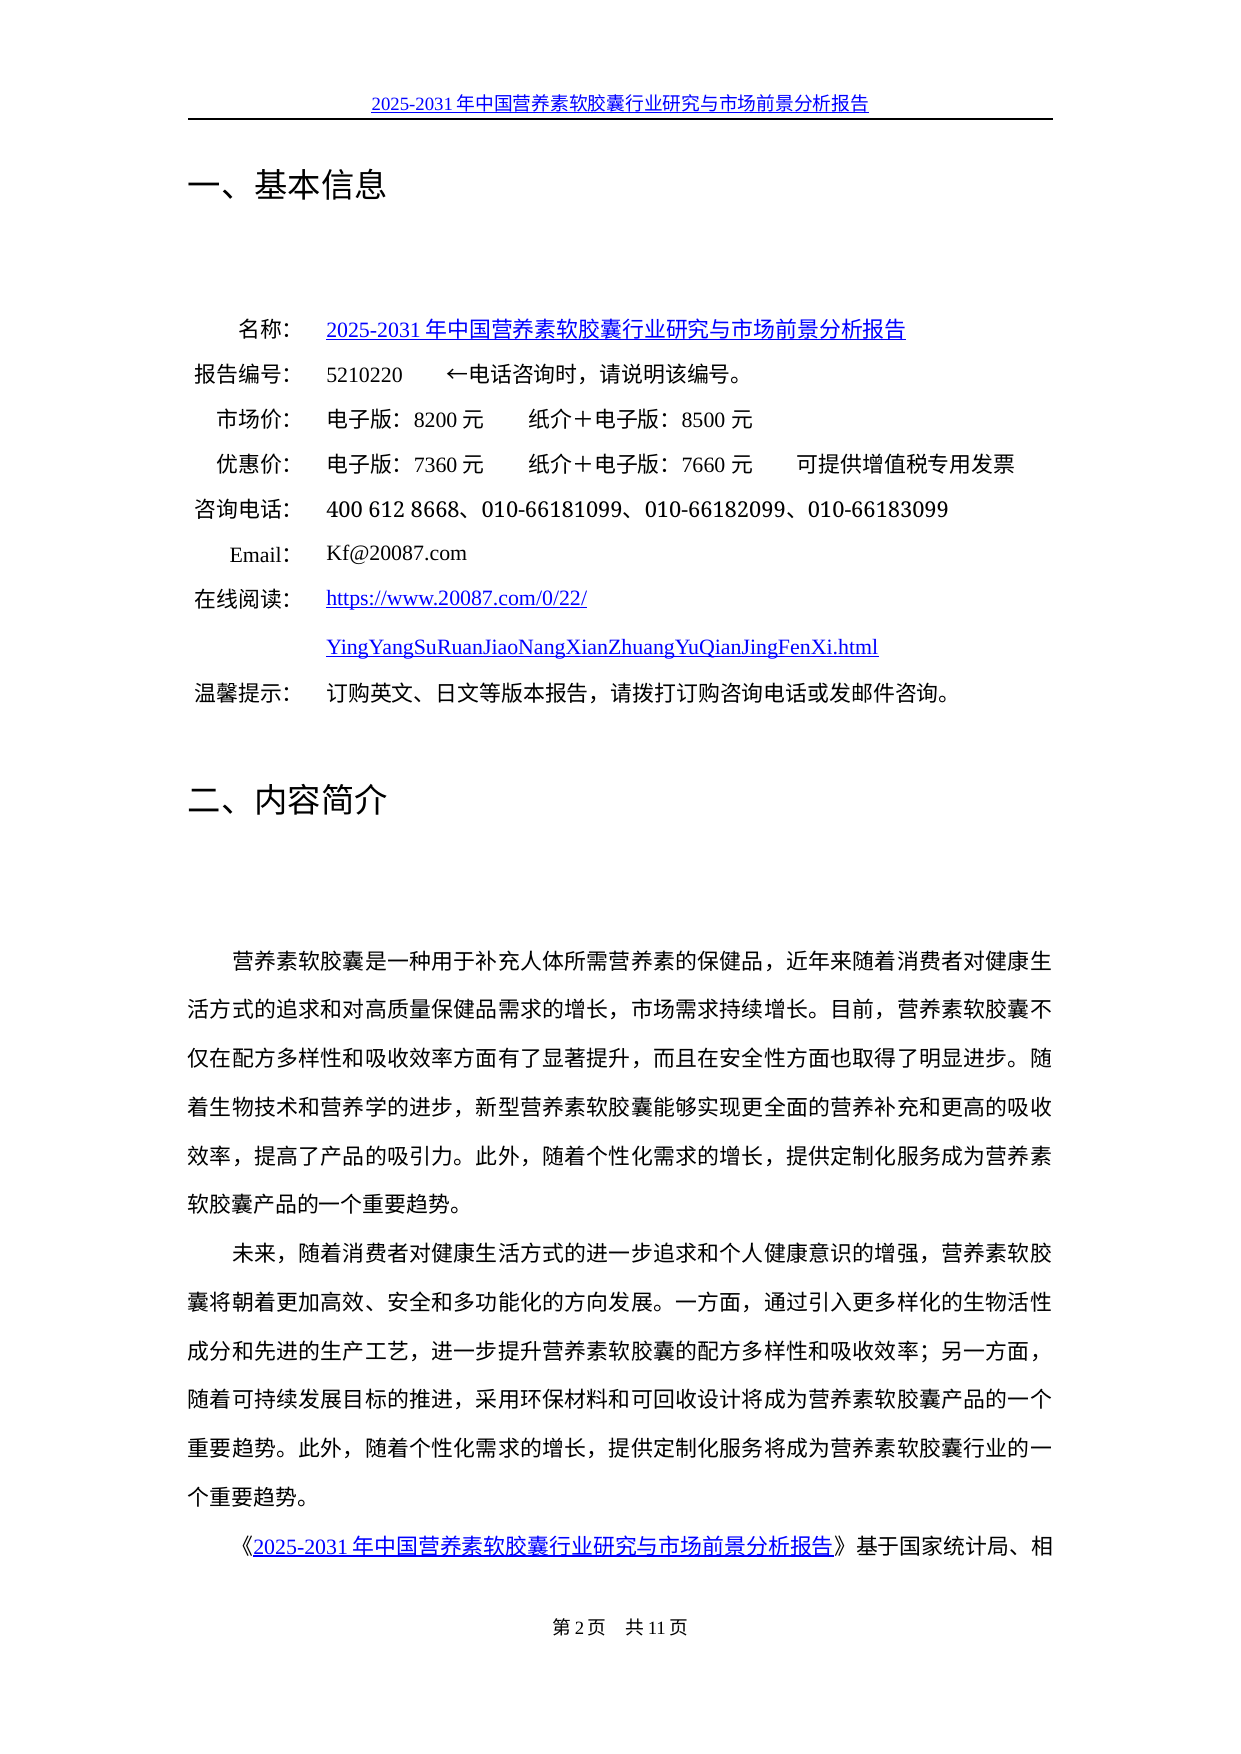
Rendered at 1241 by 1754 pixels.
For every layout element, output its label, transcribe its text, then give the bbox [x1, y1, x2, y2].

title 二、内容简介 [187, 766, 1053, 831]
table_cell 市场价： [167, 402, 315, 447]
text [187, 943, 1053, 1561]
table_cell Kf@20087.com [315, 537, 1073, 582]
table_cell Email： [167, 537, 315, 582]
table_header 名称： [167, 312, 315, 357]
table_cell 5210220 ←电话咨询时，请说明该编号。 [315, 357, 1073, 402]
table_header 2025-2031年中国营养素软胶囊行业研究与市场前景分析报告 [315, 312, 1073, 357]
table_cell [315, 582, 1073, 675]
table_cell 温馨提示： [167, 675, 315, 720]
table_cell 优惠价： [167, 447, 315, 492]
table_cell 咨询电话： [167, 492, 315, 537]
table_cell 订购英文、日文等版本报告，请拨打订购咨询电话或发邮件咨询。 [315, 675, 1073, 720]
title 一、基本信息 [187, 150, 1053, 215]
table_cell 400 612 8668、010-66181099、010-66182099、010-66183099 [315, 492, 1073, 537]
table_cell 在线阅读： [167, 582, 315, 675]
table_cell 报告编号： [167, 357, 315, 402]
table_cell 电子版：8200 元 纸介＋电子版：8500 元 [315, 402, 1073, 447]
table_cell 电子版：7360 元 纸介＋电子版：7660 元 可提供增值税专用发票 [315, 447, 1073, 492]
